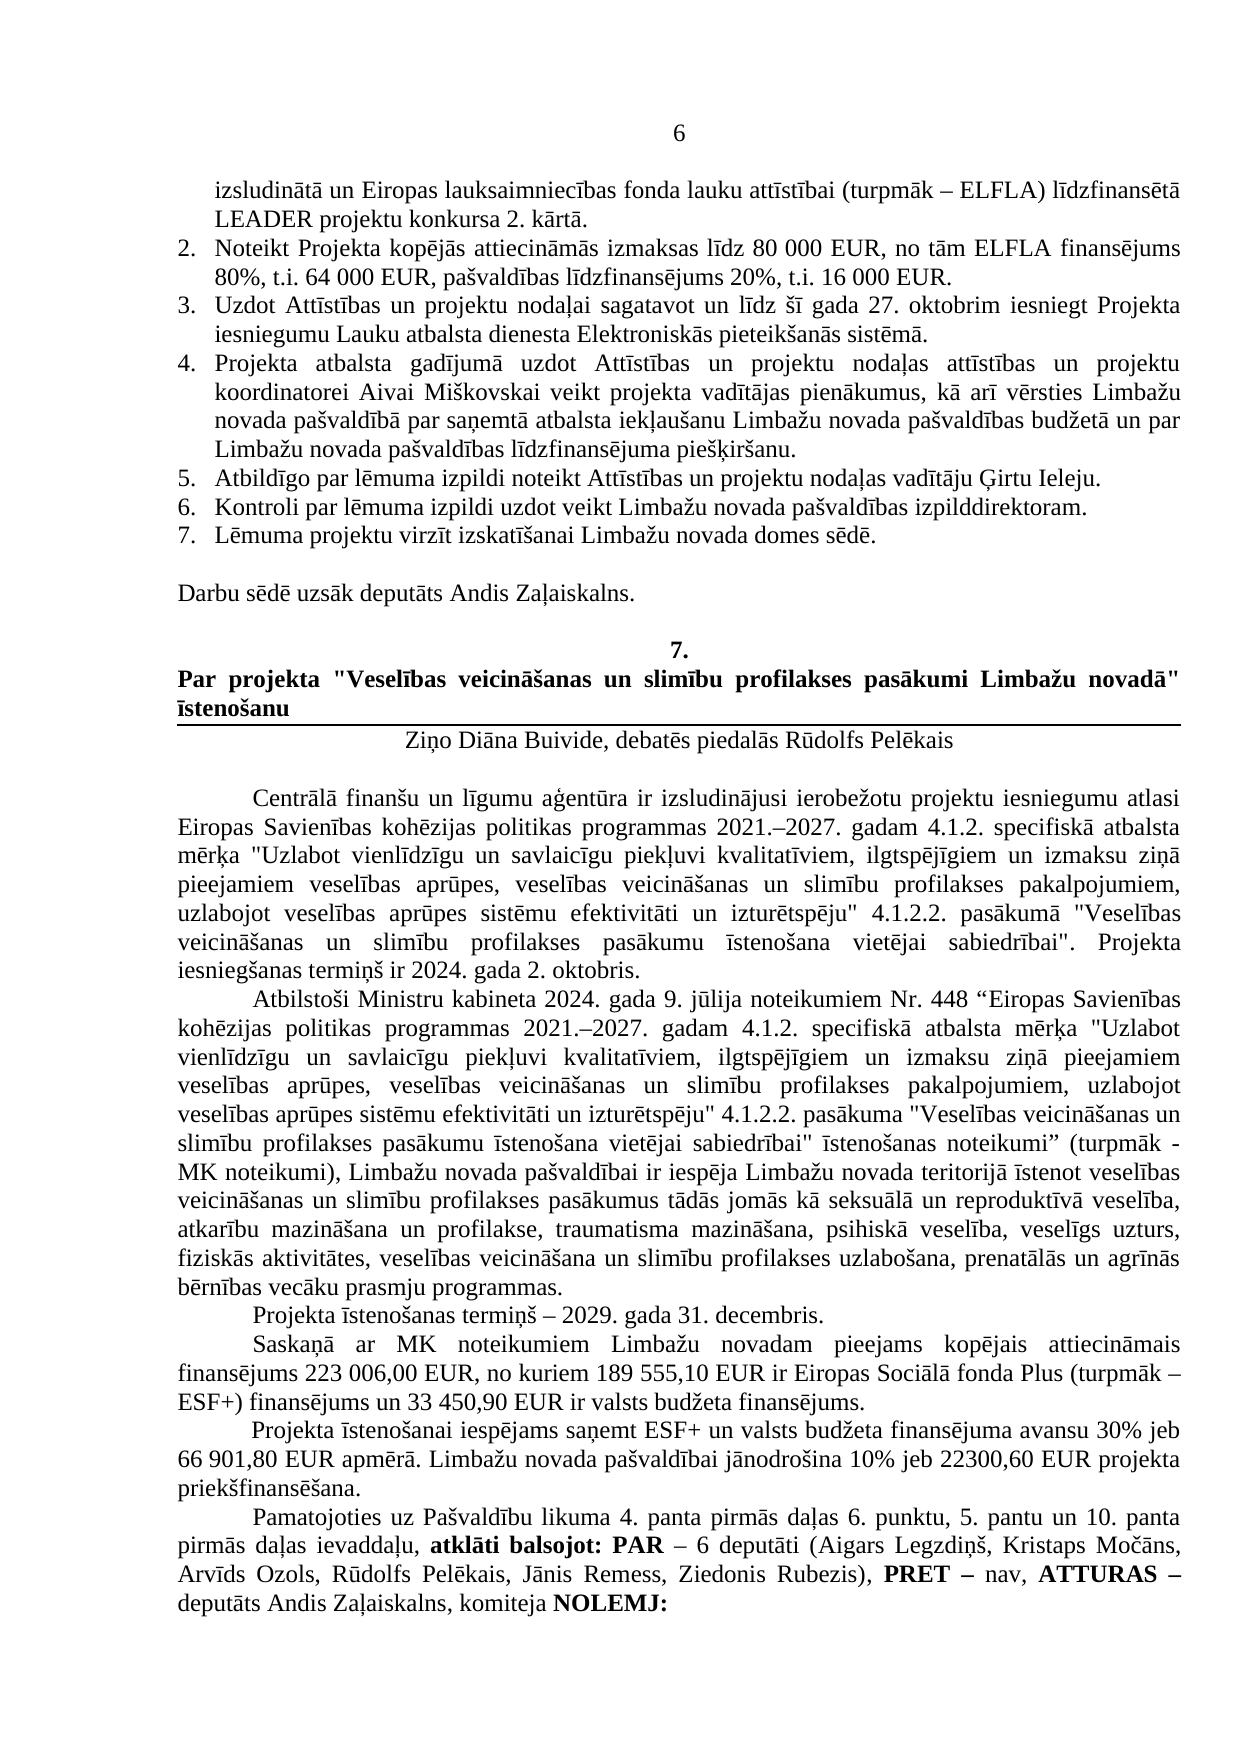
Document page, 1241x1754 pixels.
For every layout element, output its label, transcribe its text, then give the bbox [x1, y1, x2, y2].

text Ziņo Diāna Buivide, debatēs piedalās Rūdolfs Pelēkais [177, 726, 1181, 754]
list Uzdot Attīstības un projektu nodaļai sagatavot un līdz šī gada 27. oktobrim iesniegt Projekta iesniegumu Lauku atbalsta dienesta Elektroniskās pieteikšanās sistēmā. [177, 291, 1181, 348]
text 7. [177, 636, 1181, 664]
list Kontroli par lēmuma izpildi uzdot veikt Limbažu novada pašvaldības izpilddirektoram. [177, 492, 1181, 521]
text Centrālā finanšu un līgumu aģentūra ir izsludinājusi ierobežotu projektu iesniegumu atlasi Eiropas Savienības kohēzijas politikas programmas 2021.–2027. gadam 4.1.2. specifiskā atbalsta mērķa "Uzlabot vienlīdzīgu un savlaicīgu piekļuvi kvalitatīviem, ilgtspējīgiem un izmaksu ziņā pieejamiem veselības aprūpes, veselības veicināšanas un slimību profilakses pakalpojumiem, uzlabojot veselības aprūpes sistēmu efektivitāti un izturētspēju" 4.1.2.2. pasākumā "Veselības veicināšanas un slimību profilakses pasākumu īstenošana vietējai sabiedrībai". Projekta iesniegšanas termiņš ir 2024. gada 2. oktobris. [177, 783, 1181, 984]
list Atbildīgo par lēmuma izpildi noteikt Attīstības un projektu nodaļas vadītāju Ģirtu Ieleju. [177, 463, 1181, 492]
text Saskaņā ar MK noteikumiem Limbažu novadam pieejams kopējais attiecināmais finansējums 223 006,00 EUR, no kuriem 189 555,10 EUR ir Eiropas Sociālā fonda Plus (turpmāk – ESF+) finansējums un 33 450,90 EUR ir valsts budžeta finansējums. [177, 1329, 1181, 1416]
list Noteikt Projekta kopējās attiecināmās izmaksas līdz 80 000 EUR, no tām ELFLA finansējums 80%, t.i. 64 000 EUR, pašvaldības līdzfinansējums 20%, t.i. 16 000 EUR. [177, 233, 1181, 291]
text Projekta īstenošanai iespējams saņemt ESF+ un valsts budžeta finansējuma avansu 30% jeb 66 901,80 EUR apmērā. Limbažu novada pašvaldībai jānodrošina 10% jeb 22300,60 EUR projekta priekšfinansēšana. [177, 1416, 1181, 1502]
text Projekta īstenošanas termiņš – 2029. gada 31. decembris. [177, 1301, 1181, 1329]
text Atbilstoši Ministru kabineta 2024. gada 9. jūlija noteikumiem Nr. 448 “Eiropas Savienības kohēzijas politikas programmas 2021.–2027. gadam 4.1.2. specifiskā atbalsta mērķa "Uzlabot vienlīdzīgu un savlaicīgu piekļuvi kvalitatīviem, ilgtspējīgiem un izmaksu ziņā pieejamiem veselības aprūpes, veselības veicināšanas un slimību profilakses pakalpojumiem, uzlabojot veselības aprūpes sistēmu efektivitāti un izturētspēju" 4.1.2.2. pasākuma "Veselības veicināšanas un slimību profilakses pasākumu īstenošana vietējai sabiedrībai" īstenošanas noteikumi” (turpmāk - MK noteikumi), Limbažu novada pašvaldībai ir iespēja Limbažu novada teritorijā īstenot veselības veicināšanas un slimību profilakses pasākumus tādās jomās kā seksuālā un reproduktīvā veselība, atkarību mazināšana un profilakse, traumatisma mazināšana, psihiskā veselība, veselīgs uzturs, fiziskās aktivitātes, veselības veicināšana un slimību profilakses uzlabošana, prenatālās un agrīnās bērnības vecāku prasmju programmas. [177, 984, 1181, 1301]
text Pamatojoties uz Pašvaldību likuma 4. panta pirmās daļas 6. punktu, 5. pantu un 10. panta pirmās daļas ievaddaļu, atklāti balsojot: PAR – 6 deputāti (Aigars Legzdiņš, Kristaps Močāns, Arvīds Ozols, Rūdolfs Pelēkais, Jānis Remess, Ziedonis Rubezis), PRET – nav, ATTURAS – deputāts Andis Zaļaiskalns, komiteja NOLEMJ: [177, 1502, 1181, 1617]
list Projekta atbalsta gadījumā uzdot Attīstības un projektu nodaļas attīstības un projektu koordinatorei Aivai Miškovskai veikt projekta vadītājas pienākumus, kā arī vērsties Limbažu novada pašvaldībā par saņemtā atbalsta iekļaušanu Limbažu novada pašvaldības budžetā un par Limbažu novada pašvaldības līdzfinansējuma piešķiršanu. [177, 348, 1181, 463]
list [177, 176, 1181, 233]
text Par projekta "Veselības veicināšanas un slimību profilakses pasākumi Limbažu novadā" īstenošanu [177, 664, 1181, 724]
text Darbu sēdē uzsāk deputāts Andis Zaļaiskalns. [177, 578, 1181, 607]
list Lēmuma projektu virzīt izskatīšanai Limbažu novada domes sēdē. [177, 521, 1181, 549]
